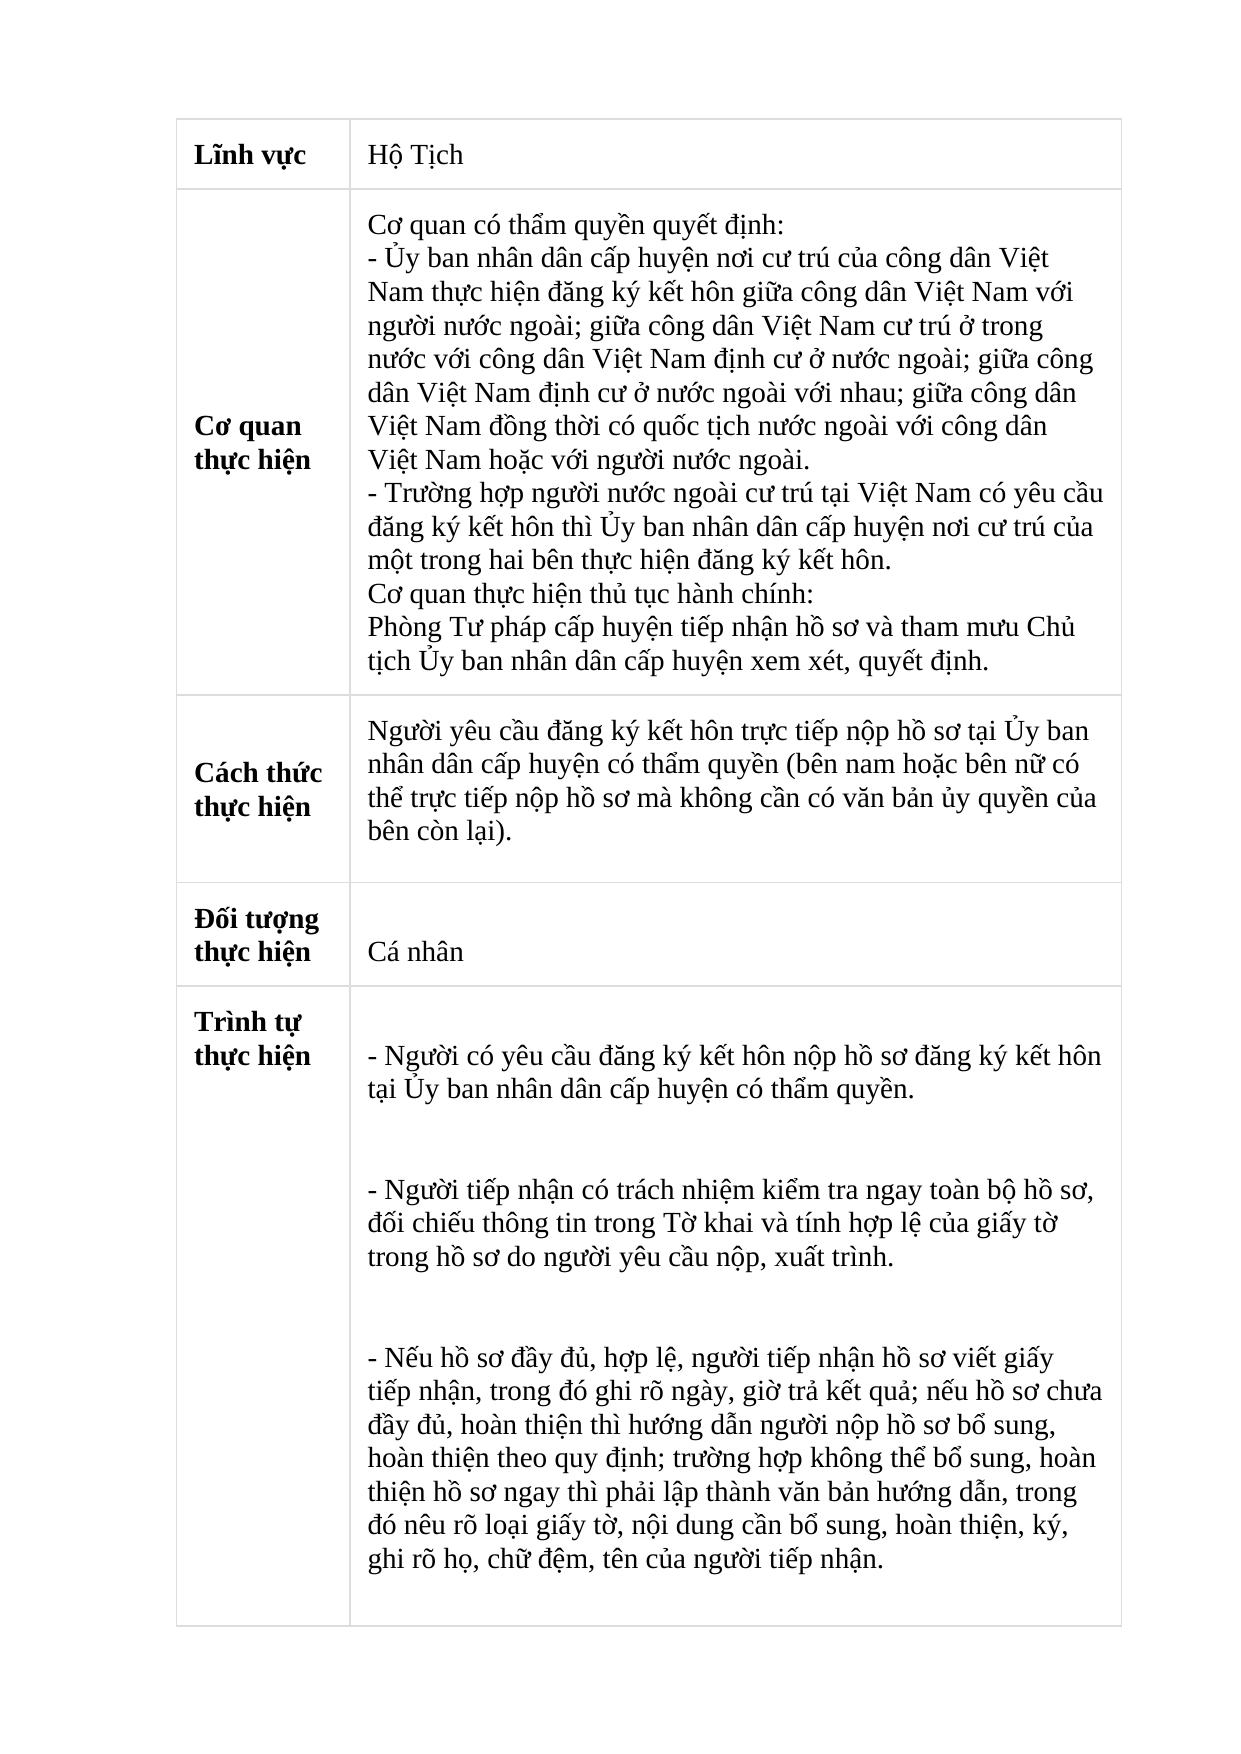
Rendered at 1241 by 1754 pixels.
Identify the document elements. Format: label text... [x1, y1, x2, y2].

table_cell Đối tượng thực hiện [177, 883, 349, 985]
table_cell Cơ quan thực hiện [177, 190, 349, 694]
table_cell Cơ quan có thẩm quyền quyết định: - Ủy ban nhân dân cấp huyện nơi cư trú của công dân Việt Nam thực hiện đăng ký kết hôn giữa công dân Việt Nam với người nước ngoài; giữa công dân Việt Nam cư trú ở trong nước với công dân Việt Nam định cư ở nước ngoài; giữa công dân Việt Nam định cư ở nước ngoài với nhau; giữa công dân Việt Nam đồng thời có quốc tịch nước ngoài với công dân Việt Nam hoặc với người nước ngoài. - Trường hợp người nước ngoài cư trú tại Việt Nam có yêu cầu đăng ký kết hôn thì Ủy ban nhân dân cấp huyện nơi cư trú của một trong hai bên thực hiện đăng ký kết hôn. Cơ quan thực hiện thủ tục hành chính: Phòng Tư pháp cấp huyện tiếp nhận hồ sơ và tham mưu Chủ tịch Ủy ban nhân dân cấp huyện xem xét, quyết định. [351, 190, 1121, 694]
table_cell Cách thức thực hiện [177, 696, 349, 882]
table_cell Lĩnh vực [177, 120, 349, 188]
table_cell Trình tự thực hiện [177, 987, 349, 1625]
table_cell Hộ Tịch [351, 120, 1121, 188]
table_cell Người yêu cầu đăng ký kết hôn trực tiếp nộp hồ sơ tại Ủy ban nhân dân cấp huyện có thẩm quyền (bên nam hoặc bên nữ có thể trực tiếp nộp hồ sơ mà không cần có văn bản ủy quyền của bên còn lại). [351, 696, 1121, 882]
table_cell Cá nhân [351, 883, 1121, 985]
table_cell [351, 987, 1121, 1625]
